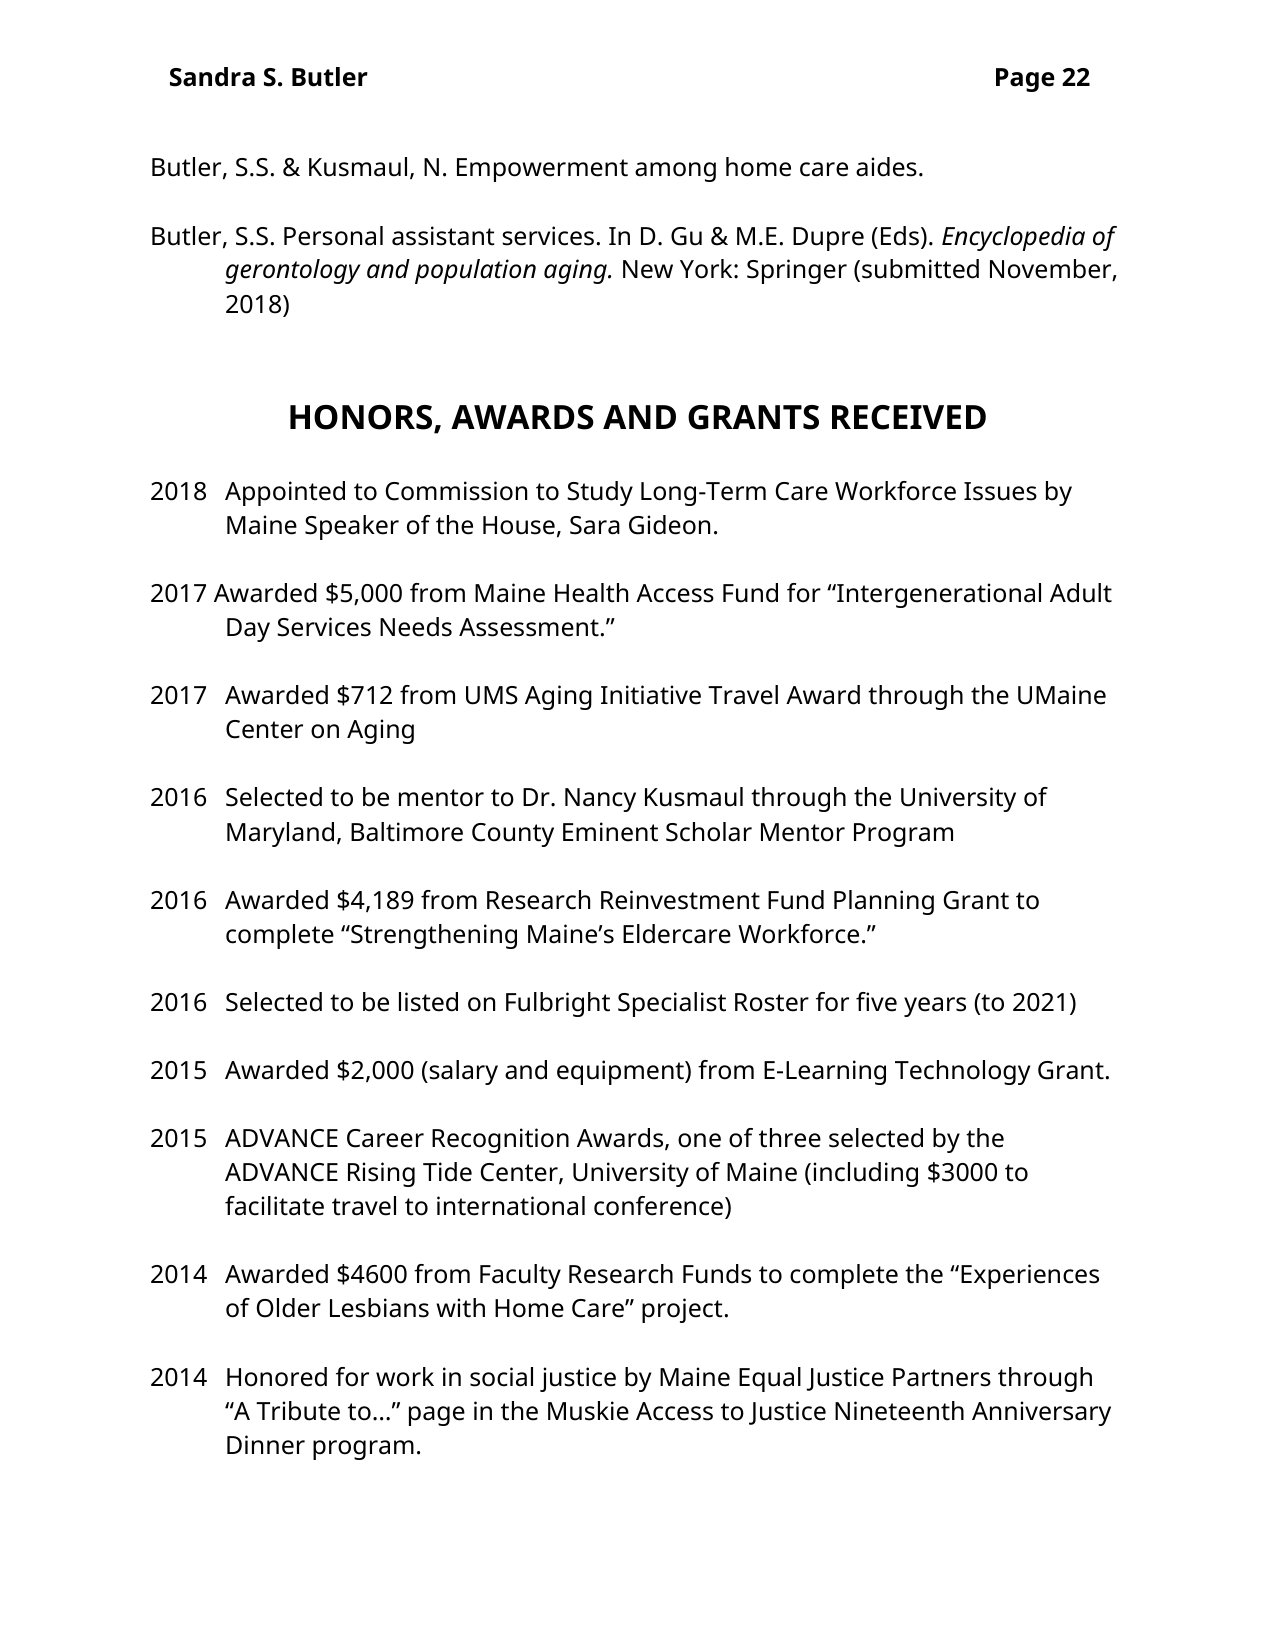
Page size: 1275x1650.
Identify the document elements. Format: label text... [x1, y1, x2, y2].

text 2014 Awarded $4600 from Faculty Research Funds to complete the “Experiences of Older Lesbians with Home Care” project. [150, 1257, 1125, 1325]
subtitle Butler, S.S. & Kusmaul, N. Empowerment among home care aides. [150, 150, 1125, 184]
text 2014 Honored for work in social justice by Maine Equal Justice Partners through “A Tribute to…” page in the Muskie Access to Justice Nineteenth Anniversary Dinner program. [150, 1359, 1125, 1461]
text Butler, S.S. Personal assistant services. In D. Gu & M.E. Dupre (Eds). Encyclopedia of gerontology and population aging. New York: Springer (submitted November, 2018) [150, 218, 1125, 320]
subtitle HONORS, AWARDS AND GRANTS RECEIVED [150, 394, 1125, 439]
text 2018 Appointed to Commission to Study Long-Term Care Workforce Issues by Maine Speaker of the House, Sara Gideon. [150, 473, 1125, 542]
text 2016 Selected to be mentor to Dr. Nancy Kusmaul through the University of Maryland, Baltimore County Eminent Scholar Mentor Program [150, 780, 1125, 848]
text 2016 Selected to be listed on Fulbright Specialist Roster for five years (to 2021) [150, 984, 1125, 1018]
text 2015 Awarded $2,000 (salary and equipment) from E-Learning Technology Grant. [150, 1053, 1125, 1087]
text 2015 ADVANCE Career Recognition Awards, one of three selected by the ADVANCE Rising Tide Center, University of Maine (including $3000 to facilitate travel to international conference) [150, 1121, 1125, 1223]
text 2017 Awarded $712 from UMS Aging Initiative Travel Award through the UMaine Center on Aging [150, 678, 1125, 746]
text 2016 Awarded $4,189 from Research Reinvestment Fund Planning Grant to complete “Strengthening Maine’s Eldercare Workforce.” [150, 882, 1125, 950]
text 2017 Awarded $5,000 from Maine Health Access Fund for “Intergenerational Adult Day Services Needs Assessment.” [150, 576, 1125, 644]
